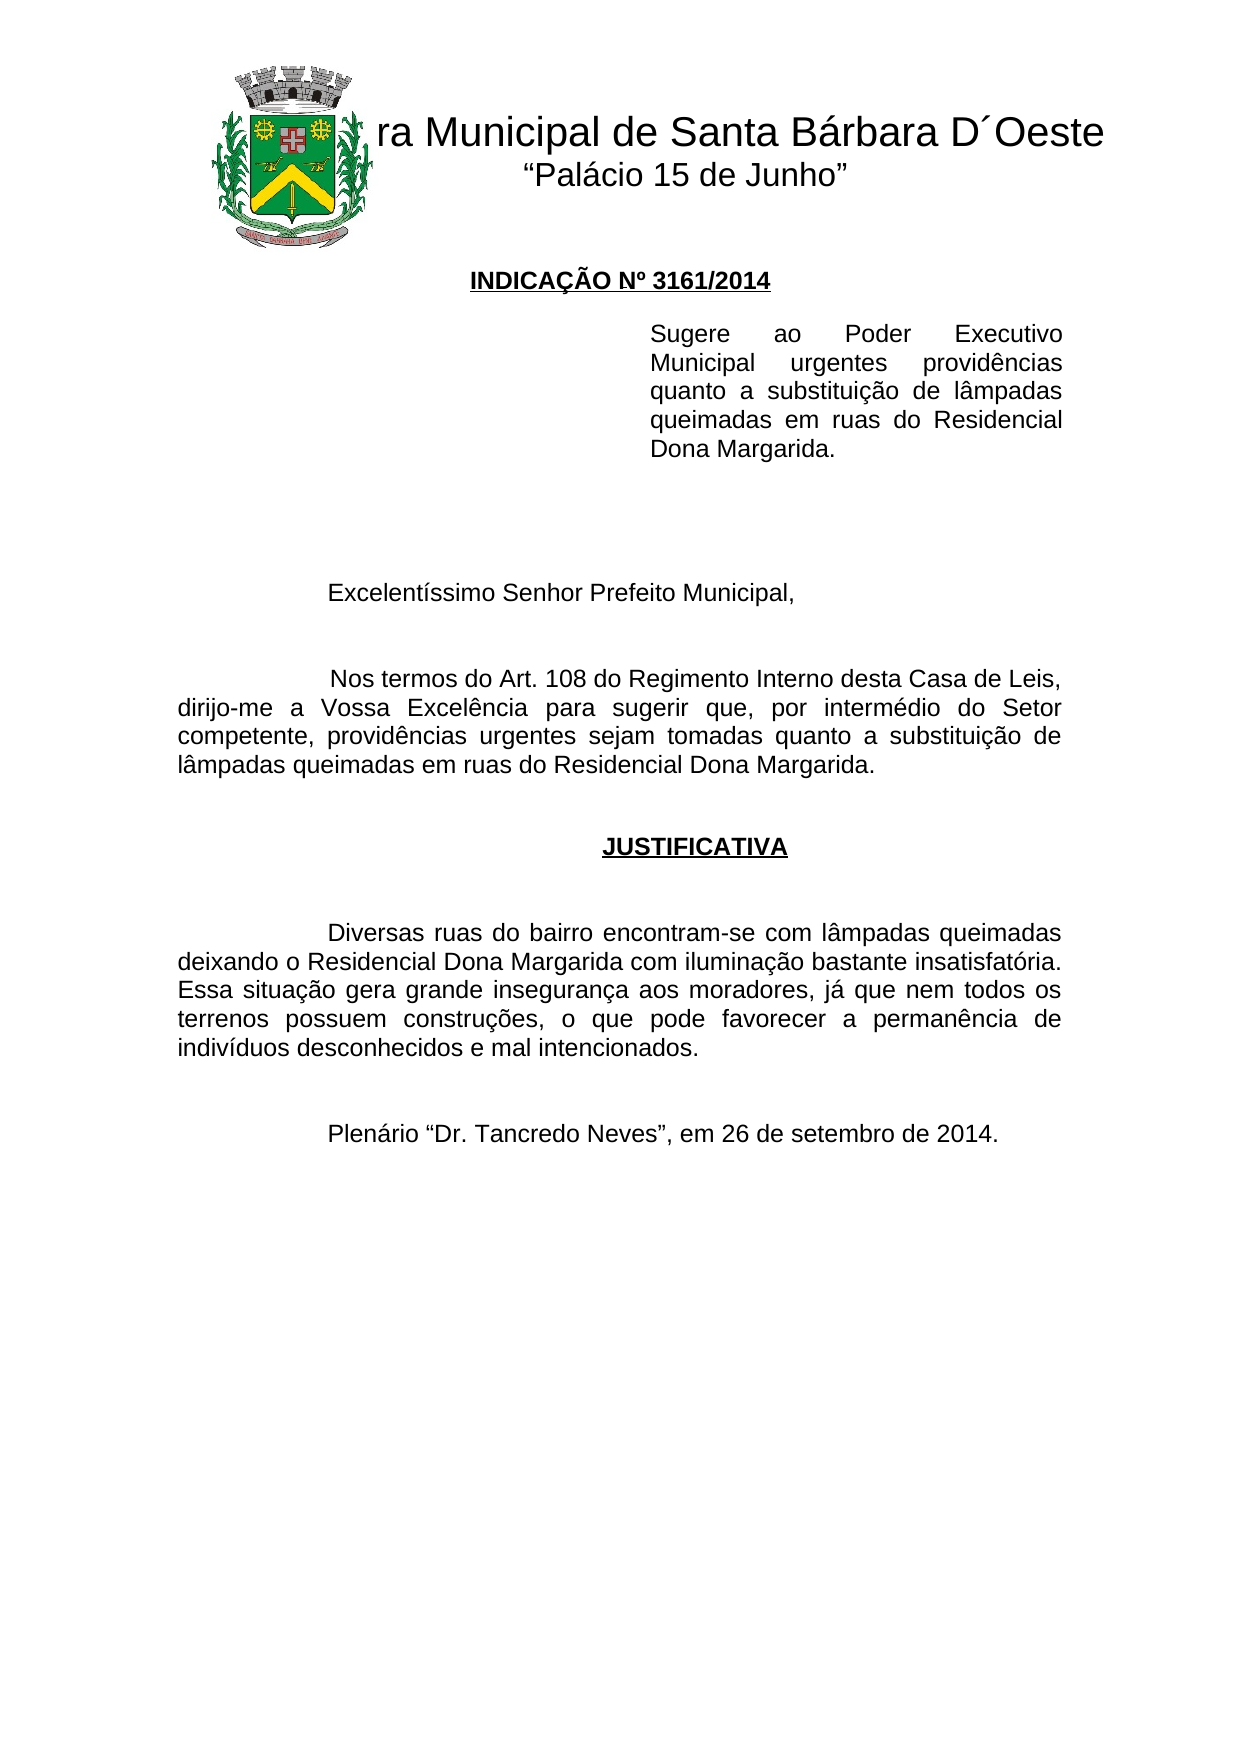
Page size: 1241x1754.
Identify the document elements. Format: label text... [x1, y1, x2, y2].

picture [211, 66, 380, 255]
title INDICAÇÃO Nº 3161/2014 [177, 266, 1063, 294]
text Plenário “Dr. Tancredo Neves”, em 26 de setembro de 2014. [177, 1119, 1063, 1148]
text Excelentíssimo Senhor Prefeito Municipal, [177, 577, 1063, 606]
text Nos termos do Art. 108 do Regimento Interno desta Casa de Leis, dirijo-me a Vossa Excelência para sugerir que, por intermédio do Setor competente, providências urgentes sejam tomadas quanto a substituição de lâmpadas queimadas em ruas do Residencial Dona Margarida. [177, 664, 1063, 779]
text JUSTIFICATIVA [177, 832, 1063, 860]
text Sugere ao Poder Executivo Municipal urgentes providências quanto a substituição de lâmpadas queimadas em ruas do Residencial Dona Margarida. [650, 319, 1063, 462]
text Diversas ruas do bairro encontram-se com lâmpadas queimadas deixando o Residencial Dona Margarida com iluminação bastante insatisfatória. Essa situação gera grande insegurança aos moradores, já que nem todos os terrenos possuem construções, o que pode favorecer a permanência de indivíduos desconhecidos e mal intencionados. [177, 918, 1063, 1062]
